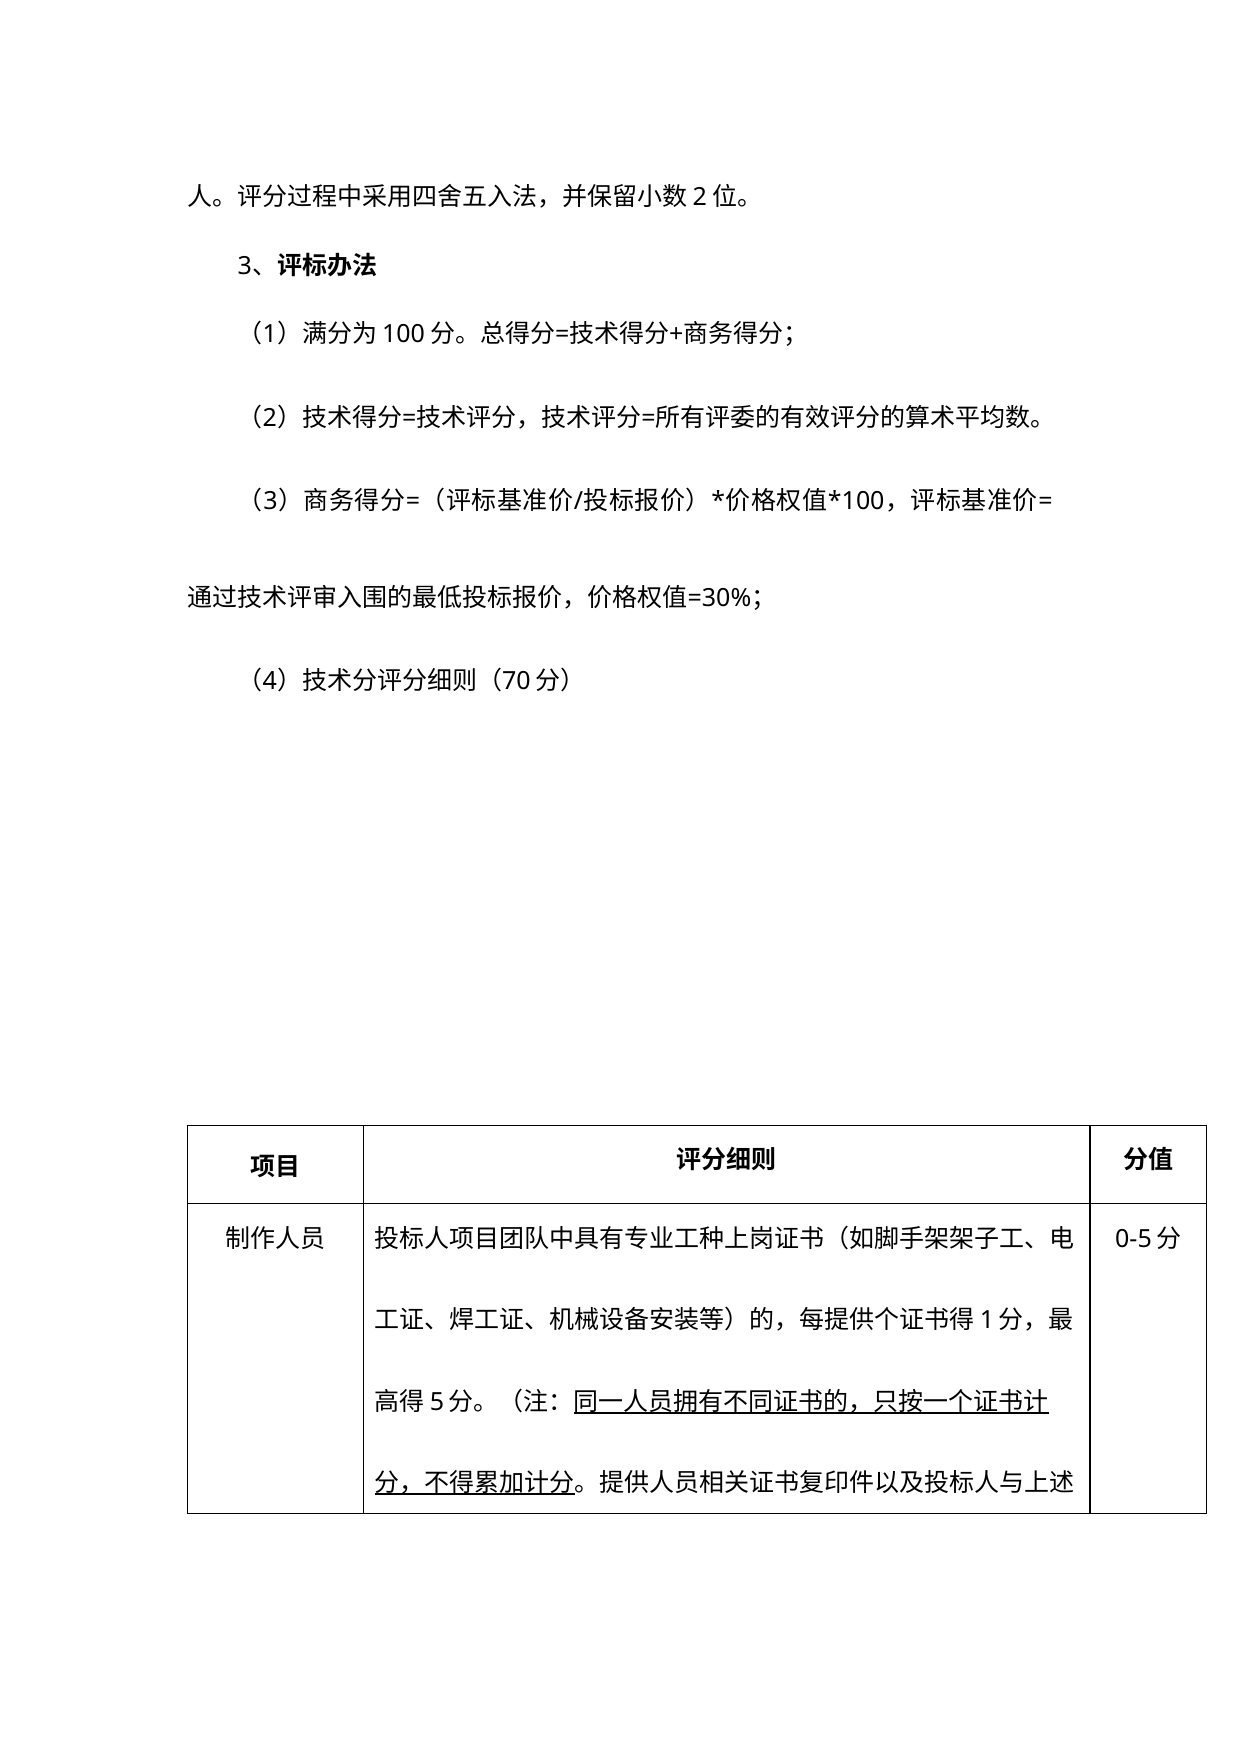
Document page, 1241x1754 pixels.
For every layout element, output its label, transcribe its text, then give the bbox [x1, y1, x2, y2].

text （4）技术分评分细则（70分） [187, 646, 1053, 711]
text （2）技术得分=技术评分，技术评分=所有评委的有效评分的算术平均数。 [187, 383, 1053, 448]
text 3、评标办法 [187, 245, 1053, 281]
text （1）满分为100分。总得分=技术得分+商务得分； [187, 299, 1053, 364]
table_header 评分细则 [364, 1126, 1089, 1203]
table_cell 制作人员 [188, 1204, 363, 1513]
table_cell 0-5分 [1091, 1204, 1206, 1513]
table_header 分值 [1091, 1126, 1206, 1203]
text （3）商务得分=（评标基准价/投标报价）*价格权值*100，评标基准价=通过技术评审入围的最低投标报价，价格权值=30%； [187, 466, 1053, 628]
table_header 项目 [188, 1126, 363, 1203]
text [187, 162, 1053, 227]
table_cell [364, 1204, 1089, 1513]
